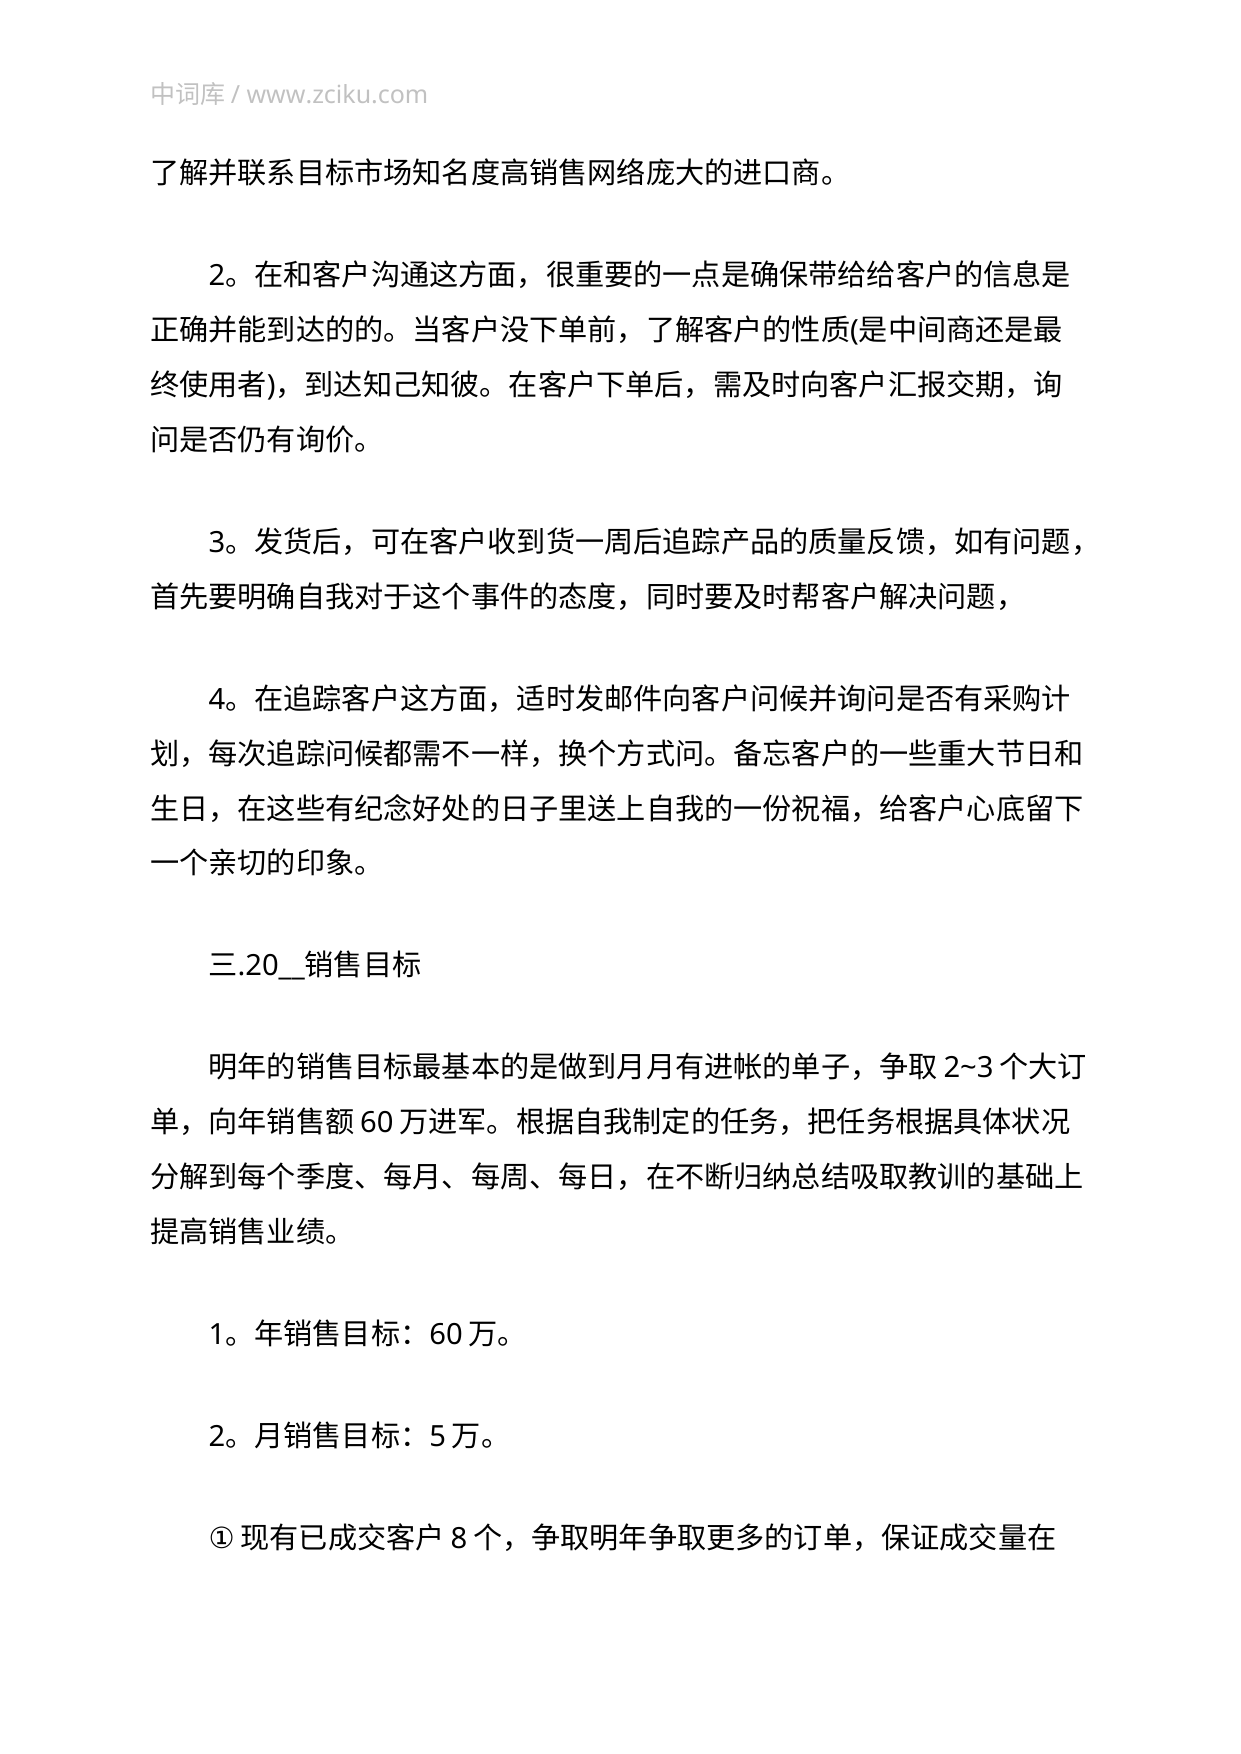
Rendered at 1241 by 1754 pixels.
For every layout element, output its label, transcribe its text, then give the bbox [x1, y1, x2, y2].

text 4。在追踪客户这方面，适时发邮件向客户问候并询问是否有采购计划，每次追踪问候都需不一样，换个方式问。备忘客户的一些重大节日和生日，在这些有纪念好处的日子里送上自我的一份祝福，给客户心底留下一个亲切的印象。 [150, 675, 1090, 882]
text 2。月销售目标：5万。 [150, 1412, 1090, 1455]
text 1。年销售目标：60万。 [150, 1311, 1090, 1353]
text 2。在和客户沟通这方面，很重要的一点是确保带给给客户的信息是正确并能到达的的。当客户没下单前，了解客户的性质(是中间商还是最终使用者)，到达知己知彼。在客户下单后，需及时向客户汇报交期，询问是否仍有询价。 [150, 252, 1090, 459]
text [150, 1514, 1090, 1557]
text 三.20__销售目标 [150, 942, 1090, 984]
text 3。发货后，可在客户收到货一周后追踪产品的质量反馈，如有问题，首先要明确自我对于这个事件的态度，同时要及时帮客户解决问题， [150, 518, 1090, 616]
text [150, 150, 1090, 192]
text 明年的销售目标最基本的是做到月月有进帐的单子，争取2~3个大订单，向年销售额60万进军。根据自我制定的任务，把任务根据具体状况分解到每个季度、每月、每周、每日，在不断归纳总结吸取教训的基础上提高销售业绩。 [150, 1044, 1090, 1251]
